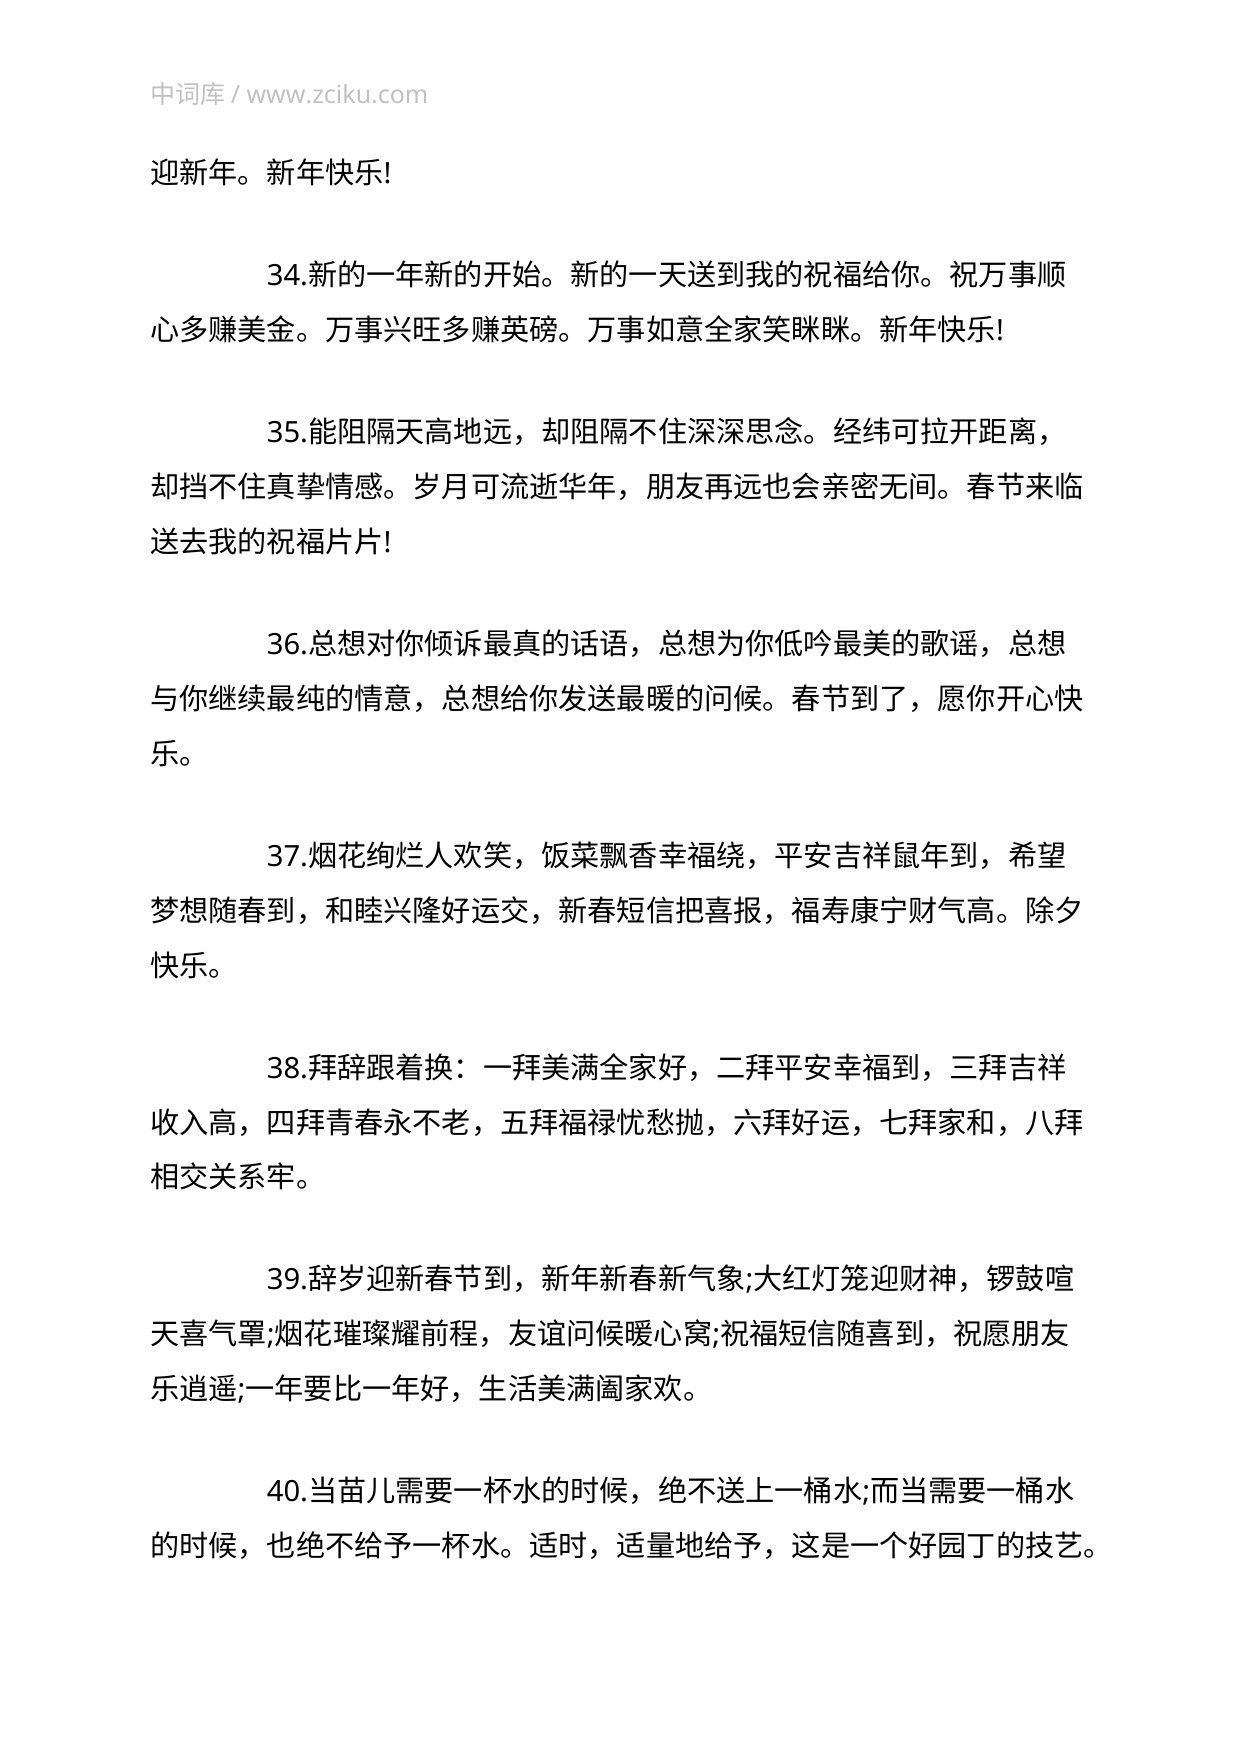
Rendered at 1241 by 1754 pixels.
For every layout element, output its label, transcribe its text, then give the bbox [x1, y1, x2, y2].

text 38.拜辞跟着换：一拜美满全家好，二拜平安幸福到，三拜吉祥收入高，四拜青春永不老，五拜福禄忧愁抛，六拜好运，七拜家和，八拜相交关系牢。 [150, 1044, 1090, 1196]
text 36.总想对你倾诉最真的话语，总想为你低吟最美的歌谣，总想与你继续最纯的情意，总想给你发送最暖的问候。春节到了，愿你开心快乐。 [150, 621, 1090, 773]
text 39.辞岁迎新春节到，新年新春新气象;大红灯笼迎财神，锣鼓喧天喜气罩;烟花璀璨耀前程，友谊问候暖心窝;祝福短信随喜到，祝愿朋友乐逍遥;一年要比一年好，生活美满阖家欢。 [150, 1256, 1090, 1408]
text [150, 1468, 1090, 1565]
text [150, 150, 1090, 192]
text 34.新的一年新的开始。新的一天送到我的祝福给你。祝万事顺心多赚美金。万事兴旺多赚英磅。万事如意全家笑眯眯。新年快乐! [150, 252, 1090, 349]
text 37.烟花绚烂人欢笑，饭菜飘香幸福绕，平安吉祥鼠年到，希望梦想随春到，和睦兴隆好运交，新春短信把喜报，福寿康宁财气高。除夕快乐。 [150, 832, 1090, 985]
text 35.能阻隔天高地远，却阻隔不住深深思念。经纬可拉开距离，却挡不住真挚情感。岁月可流逝华年，朋友再远也会亲密无间。春节来临送去我的祝福片片! [150, 409, 1090, 561]
